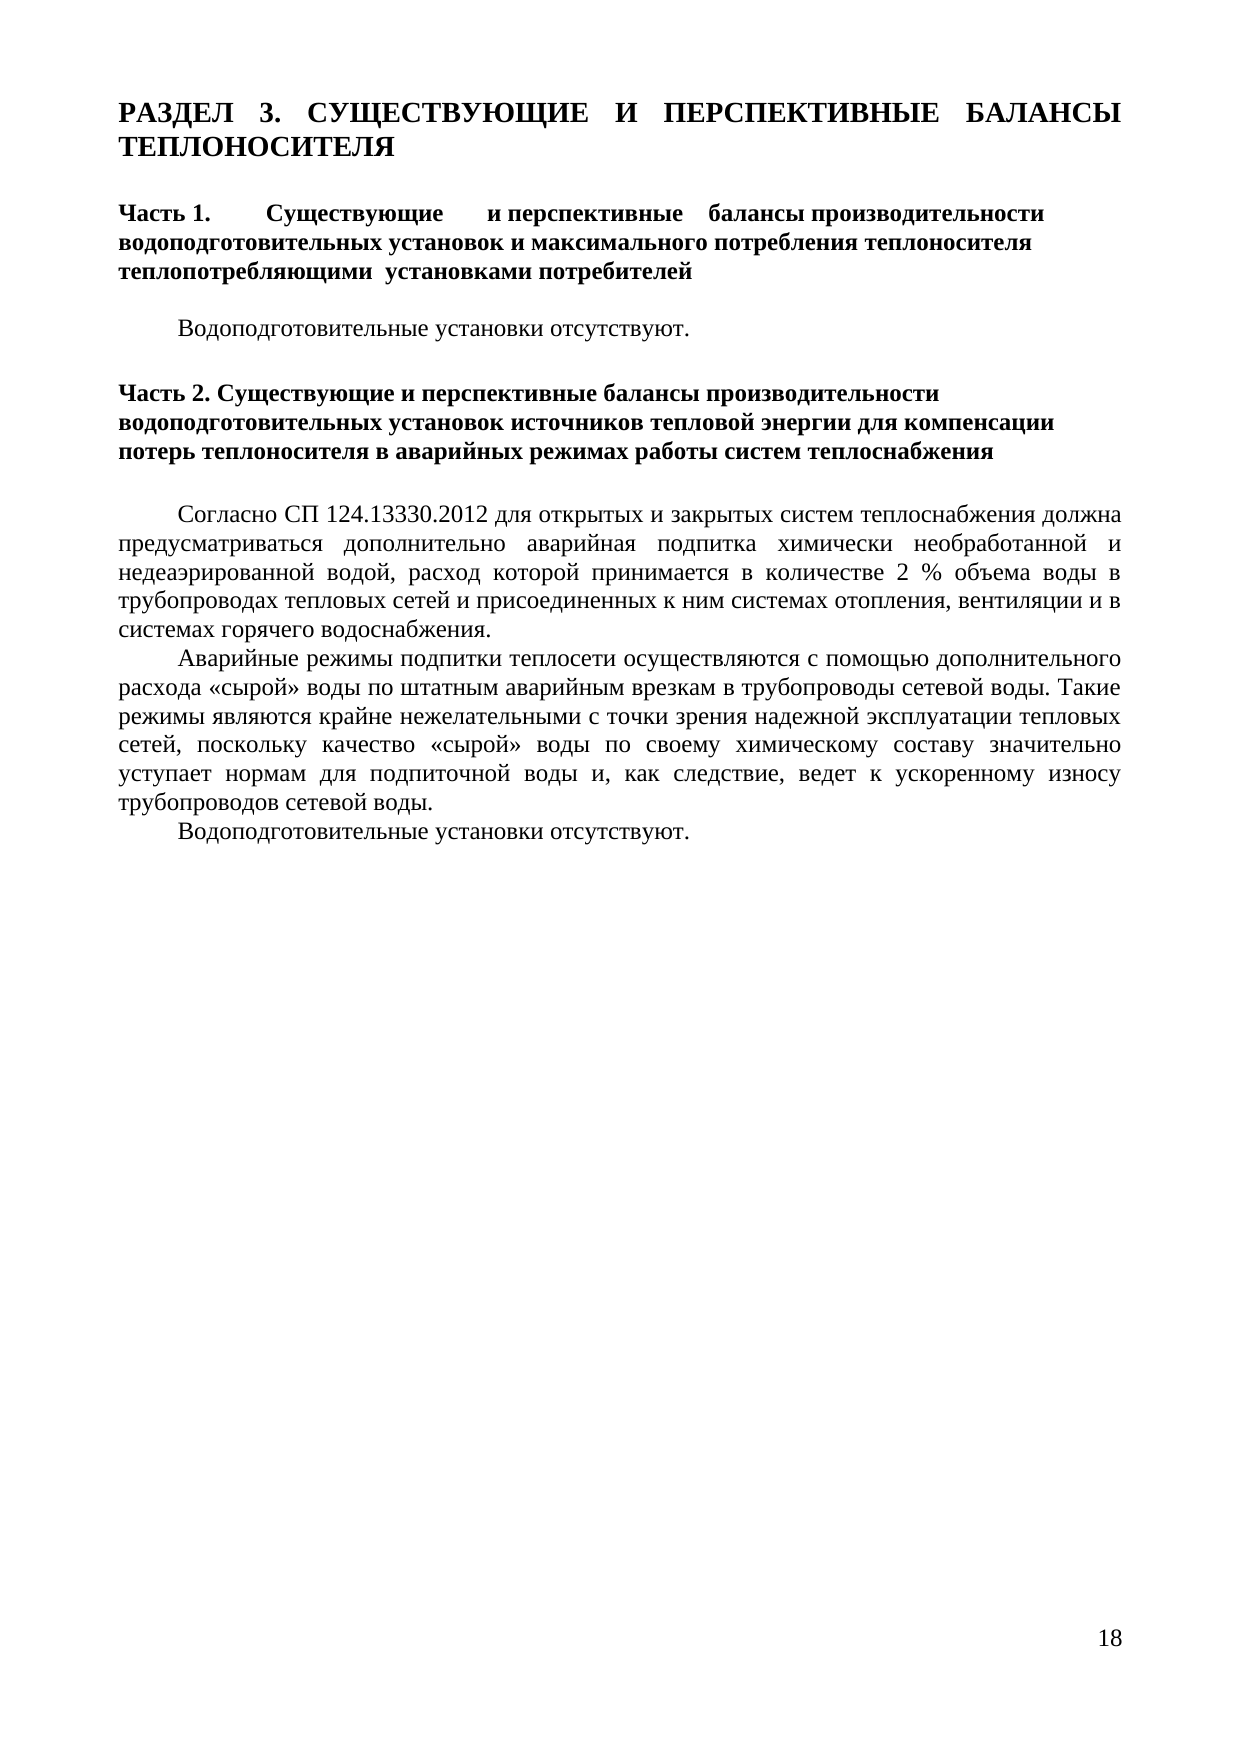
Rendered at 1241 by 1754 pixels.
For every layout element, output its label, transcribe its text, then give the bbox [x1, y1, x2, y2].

subtitle Часть 1. Существующие и перспективные балансы производительности водоподготовительных установок и максимального потребления теплоносителя теплопотребляющими установками потребителей [118, 198, 1122, 284]
subtitle Часть 2. Существующие и перспективные балансы производительности водоподготовительных установок источников тепловой энергии для компенсации потерь теплоносителя в аварийных режимах работы систем теплоснабжения [118, 378, 1122, 464]
text Аварийные режимы подпитки теплосети осуществляются с помощью дополнительного расхода «сырой» воды по штатным аварийным врезкам в трубопроводы сетевой воды. Такие режимы являются крайне нежелательными с точки зрения надежной эксплуатации тепловых сетей, поскольку качество «сырой» воды по своему химическому составу значительно уступает нормам для подпиточной воды и, как следствие, ведет к ускоренному износу трубопроводов сетевой воды. [118, 643, 1122, 816]
text Согласно СП 124.13330.2012 для открытых и закрытых систем теплоснабжения должна предусматриваться дополнительно аварийная подпитка химически необработанной и недеаэрированной водой, расход которой принимается в количестве 2 % объема воды в трубопроводах тепловых сетей и присоединенных к ним системах отопления, вентиляции и в системах горячего водоснабжения. [118, 499, 1122, 643]
subtitle РАЗДЕЛ 3. СУЩЕСТВУЮЩИЕ И ПЕРСПЕКТИВНЫЕ БАЛАНСЫ ТЕПЛОНОСИТЕЛЯ [118, 95, 1122, 162]
text Водоподготовительные установки отсутствуют. [118, 313, 1122, 342]
text Водоподготовительные установки отсутствуют. [118, 816, 1122, 845]
